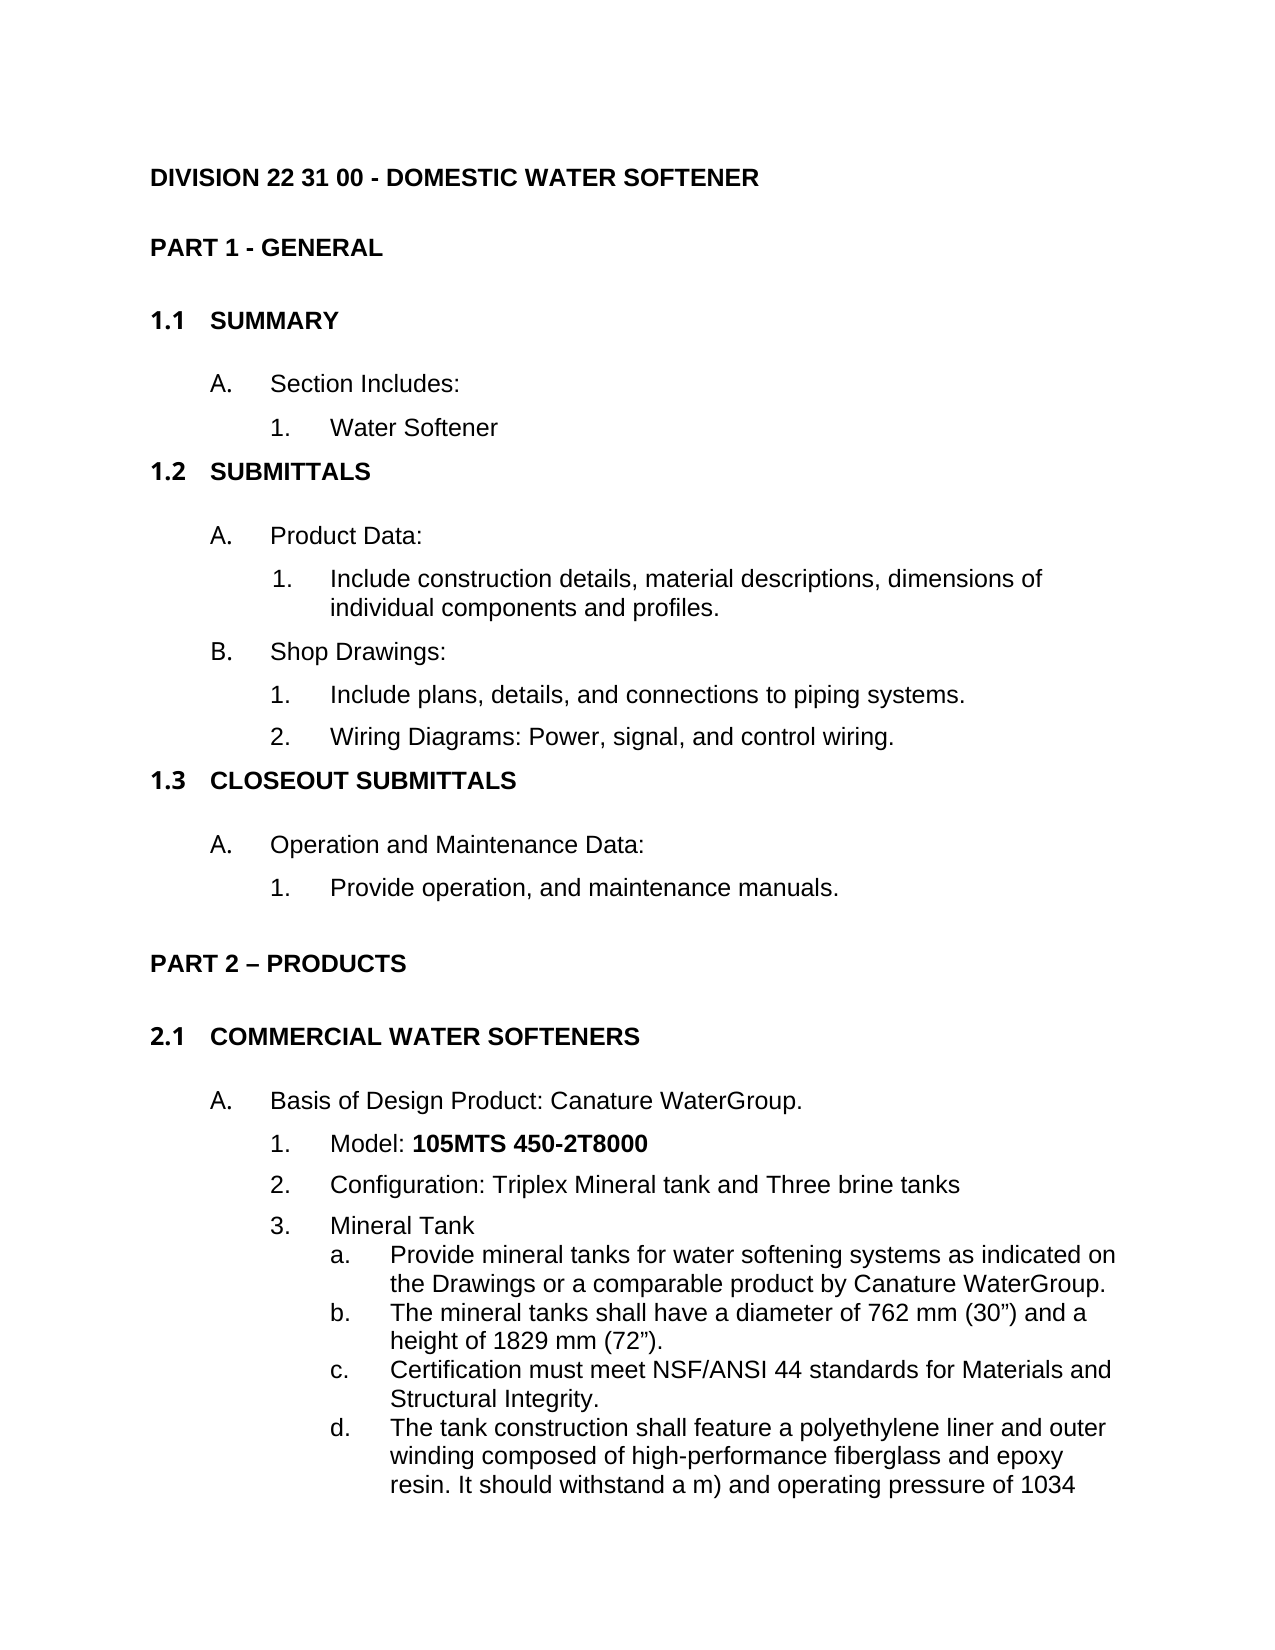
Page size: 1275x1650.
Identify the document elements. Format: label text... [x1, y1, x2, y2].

list Product Data: [210, 517, 1125, 551]
list SUBMITTALS [150, 454, 1125, 488]
list Mineral Tank [270, 1211, 1125, 1240]
list SUMMARY [150, 302, 1125, 337]
list Include construction details, material descriptions, dimensions of individual components and profiles. [272, 564, 1125, 621]
list Shop Drawings: [210, 634, 1125, 668]
list Include plans, details, and connections to piping systems. [270, 681, 1125, 709]
text PART 1 - GENERAL [150, 232, 1125, 261]
list Operation and Maintenance Data: [210, 827, 1125, 861]
text DIVISION 22 31 00 - DOMESTIC WATER SOFTENER [150, 162, 1125, 191]
list COMMERCIAL WATER SOFTENERS [150, 1019, 1125, 1053]
list Configuration: Triplex Mineral tank and Three brine tanks [270, 1170, 1125, 1199]
list Section Includes: [210, 366, 1125, 400]
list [330, 1413, 1125, 1499]
text PART 2 – PRODUCTS [150, 949, 1125, 977]
list Model: 105MTS 450-2T8000 [270, 1129, 1125, 1158]
list CLOSEOUT SUBMITTALS [150, 763, 1125, 797]
list Wiring Diagrams: Power, signal, and control wiring. [270, 722, 1125, 751]
list Basis of Design Product: Canature WaterGroup. [210, 1082, 1125, 1116]
list Certification must meet NSF/ANSI 44 standards for Materials and Structural Integrity. [330, 1355, 1125, 1413]
list Water Softener [270, 413, 1125, 441]
list Provide mineral tanks for water softening systems as indicated on the Drawings or a comparable product by Canature WaterGroup. [330, 1240, 1125, 1298]
list Provide operation, and maintenance manuals. [270, 873, 1125, 902]
list The mineral tanks shall have a diameter of 762 mm (30”) and a height of 1829 mm (72”). [330, 1298, 1125, 1355]
